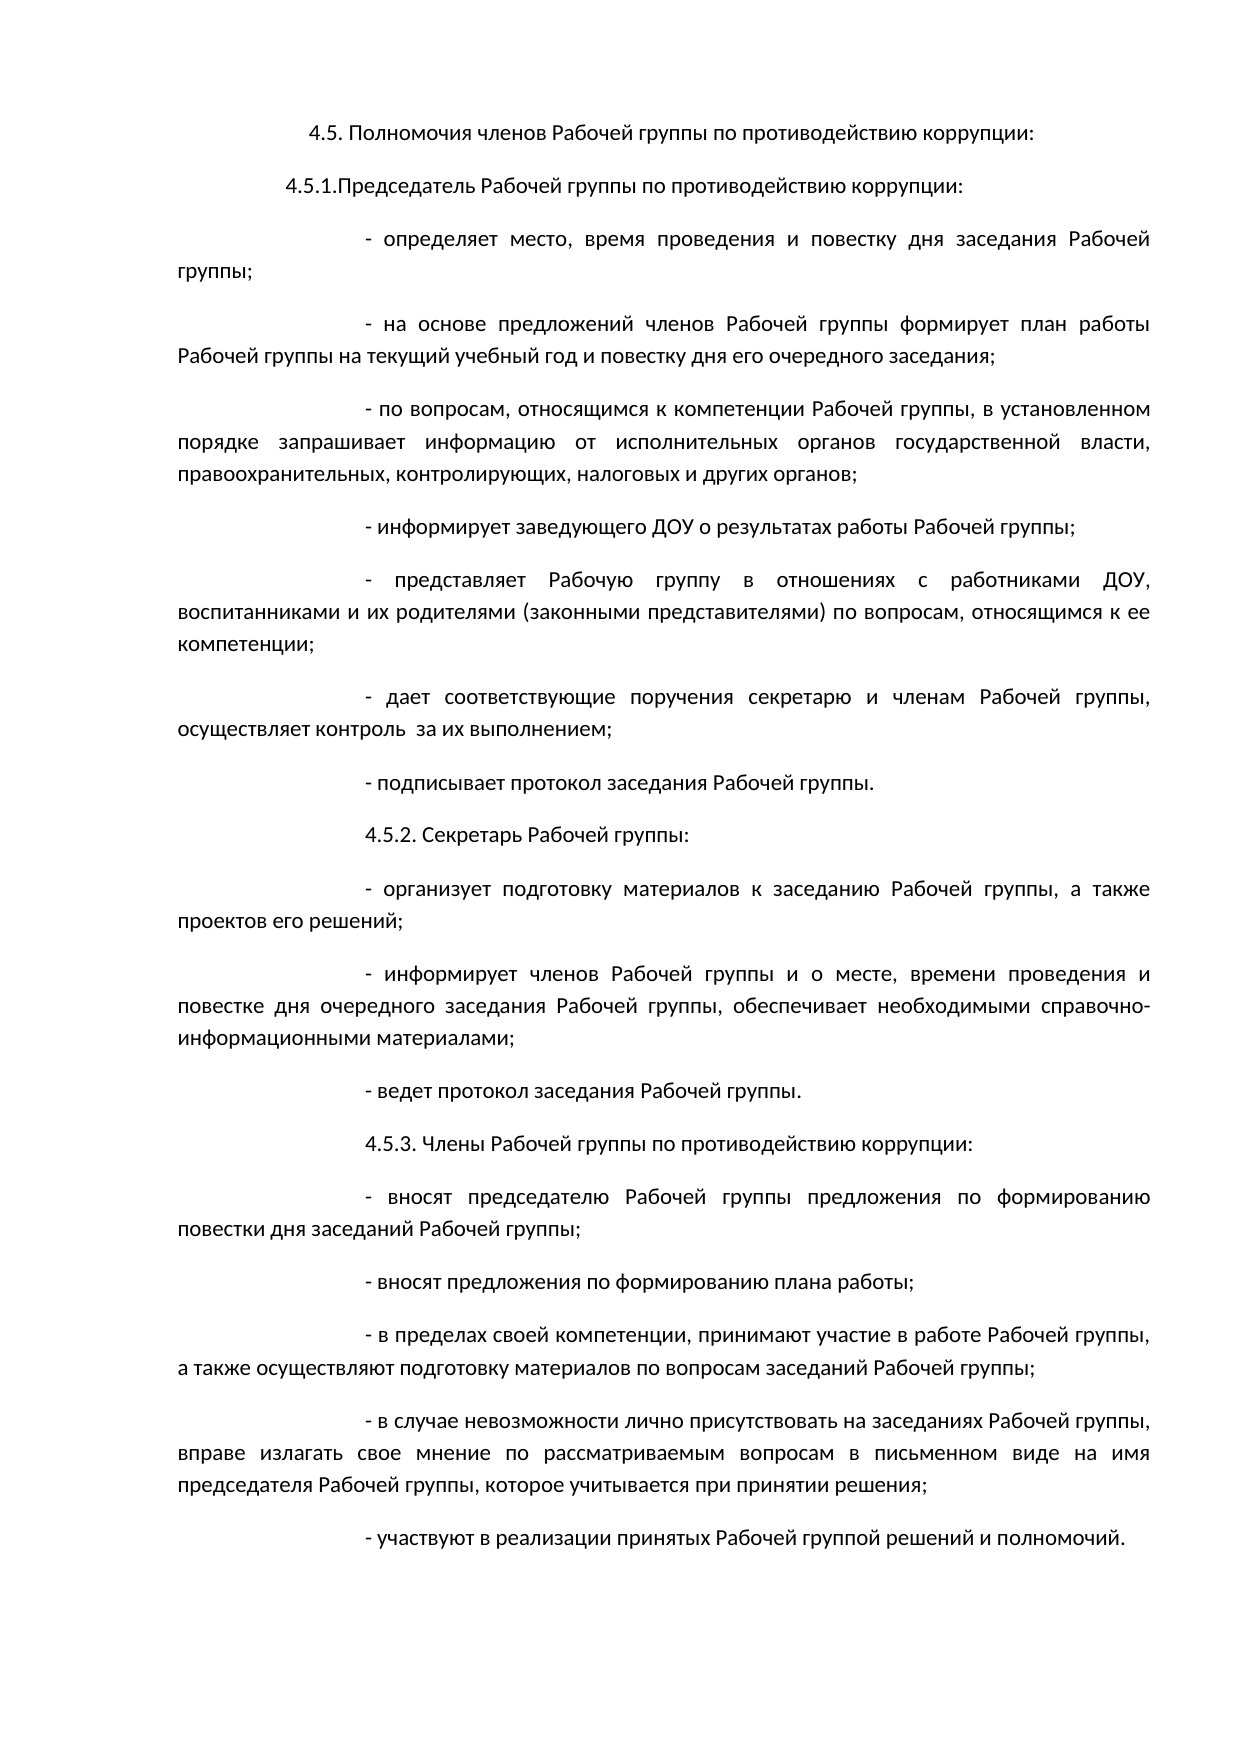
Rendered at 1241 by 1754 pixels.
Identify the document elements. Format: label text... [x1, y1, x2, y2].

text - на основе предложений членов Рабочей группы формирует план работы Рабочей группы на текущий учебный год и повестку дня его очередного заседания; [177, 309, 1152, 369]
text 4.5.3. Члены Рабочей группы по противодействию коррупции: [177, 1129, 1152, 1157]
text - ведет протокол заседания Рабочей группы. [177, 1076, 1152, 1104]
text - по вопросам, относящимся к компетенции Рабочей группы, в установленном порядке запрашивает информацию от исполнительных органов государственной власти, правоохранительных, контролирующих, налоговых и других органов; [177, 394, 1152, 487]
text - организует подготовку материалов к заседанию Рабочей группы, а также проектов его решений; [177, 874, 1152, 934]
text 4.5.1.Председатель Рабочей группы по противодействию коррупции: [177, 171, 1152, 199]
text - в случае невозможности лично присутствовать на заседаниях Рабочей группы, вправе излагать свое мнение по рассматриваемым вопросам в письменном виде на имя председателя Рабочей группы, которое учитывается при принятии решения; [177, 1406, 1152, 1498]
text - дает соответствующие поручения секретарю и членам Рабочей группы, осуществляет контроль за их выполнением; [177, 682, 1152, 743]
text - вносят предложения по формированию плана работы; [177, 1267, 1152, 1296]
text - вносят председателю Рабочей группы предложения по формированию повестки дня заседаний Рабочей группы; [177, 1182, 1152, 1242]
text - информирует членов Рабочей группы и о месте, времени проведения и повестке дня очередного заседания Рабочей группы, обеспечивает необходимыми справочно-информационными материалами; [177, 959, 1152, 1051]
text - представляет Рабочую группу в отношениях с работниками ДОУ, воспитанниками и их родителями (законными представителями) по вопросам, относящимся к ее компетенции; [177, 565, 1152, 657]
text 4.5. Полномочия членов Рабочей группы по противодействию коррупции: [177, 118, 1152, 146]
text - участвуют в реализации принятых Рабочей группой решений и полномочий. [177, 1523, 1152, 1551]
text - в пределах своей компетенции, принимают участие в работе Рабочей группы, а также осуществляют подготовку материалов по вопросам заседаний Рабочей группы; [177, 1321, 1152, 1381]
text - информирует заведующего ДОУ о результатах работы Рабочей группы; [177, 512, 1152, 540]
text 4.5.2. Секретарь Рабочей группы: [177, 821, 1152, 849]
text - определяет место, время проведения и повестку дня заседания Рабочей группы; [177, 224, 1152, 284]
text - подписывает протокол заседания Рабочей группы. [177, 768, 1152, 796]
